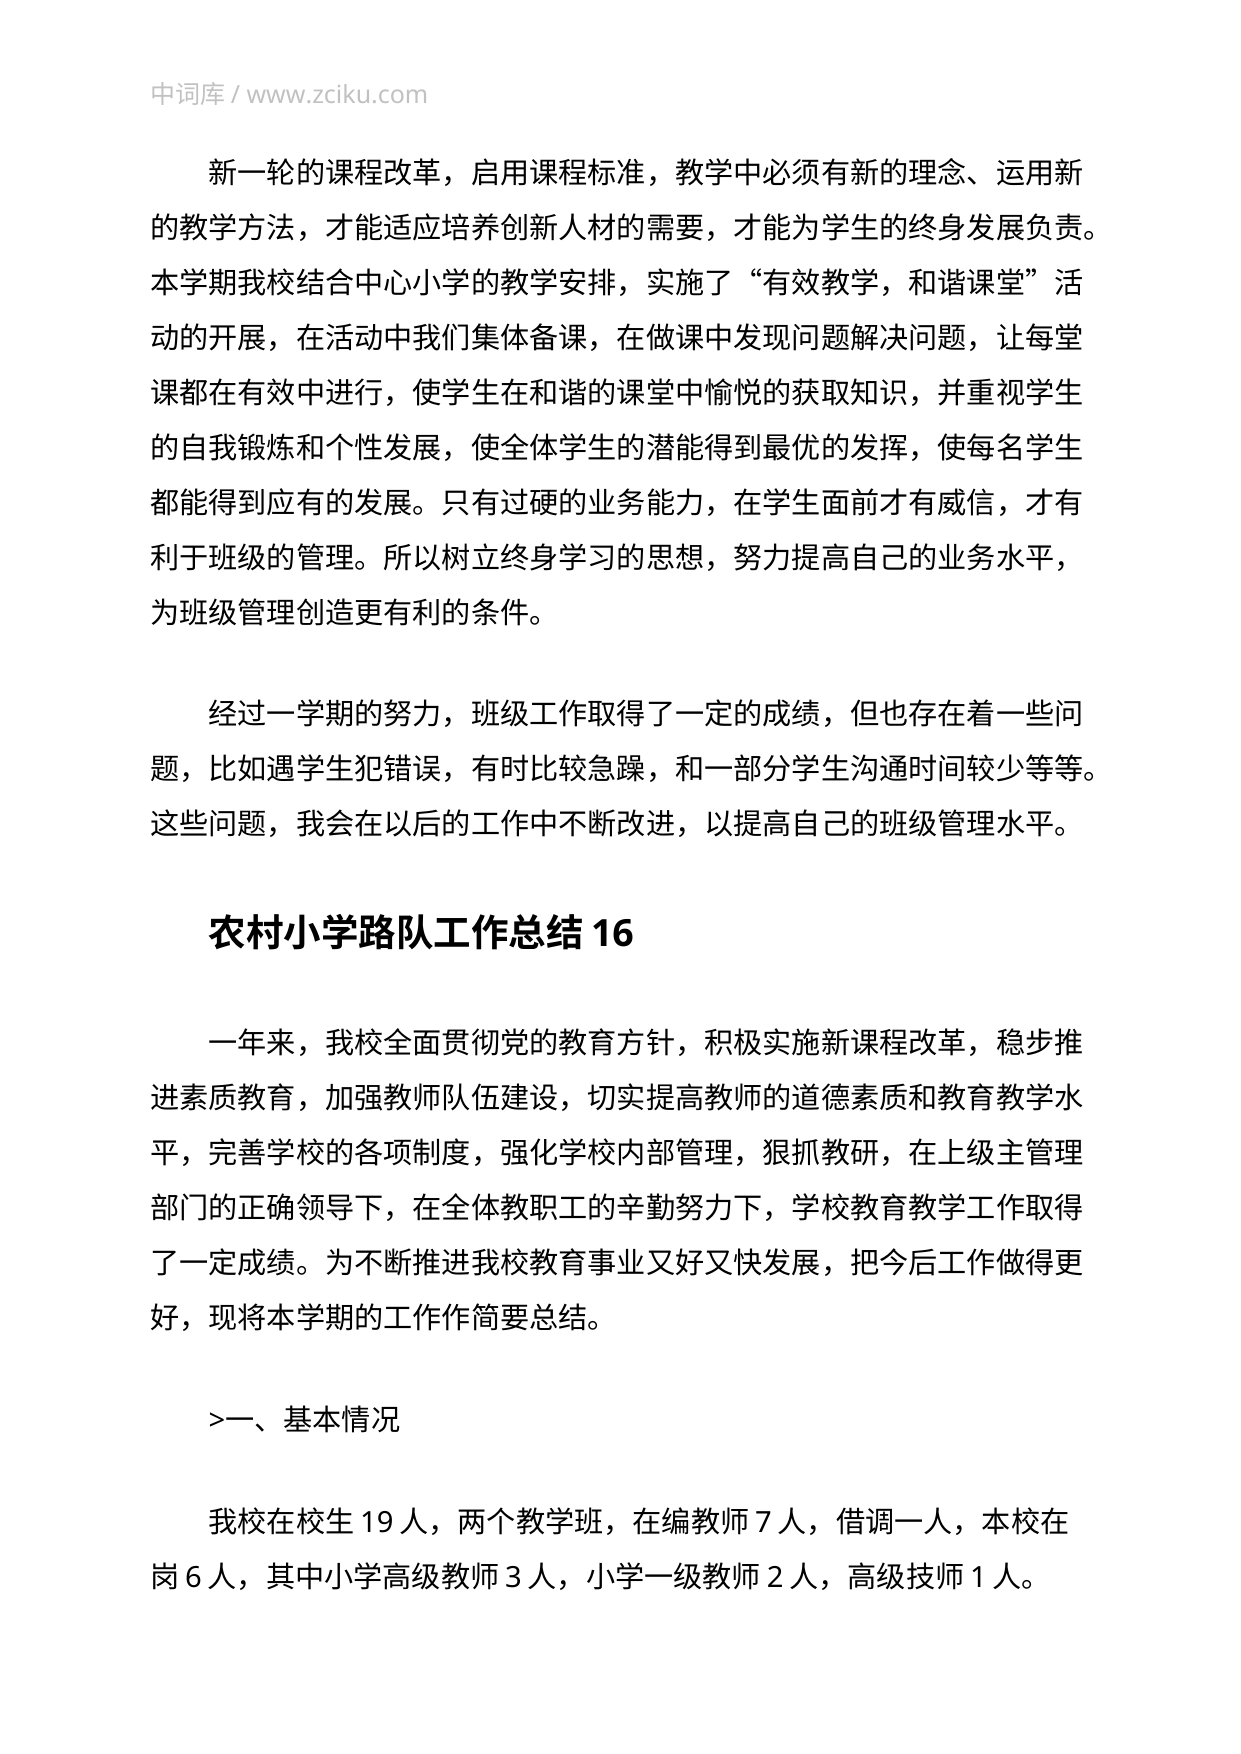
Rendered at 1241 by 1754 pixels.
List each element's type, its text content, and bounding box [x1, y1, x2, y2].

text >一、基本情况 [150, 1396, 1090, 1439]
text 农村小学路队工作总结16 [150, 902, 1090, 957]
text 一年来，我校全面贯彻党的教育方针，积极实施新课程改革，稳步推进素质教育，加强教师队伍建设，切实提高教师的道德素质和教育教学水平，完善学校的各项制度，强化学校内部管理，狠抓教研，在上级主管理部门的正确领导下，在全体教职工的辛勤努力下，学校教育教学工作取得了一定成绩。为不断推进我校教育事业又好又快发展，把今后工作做得更好，现将本学期的工作作简要总结。 [150, 1020, 1090, 1337]
text 我校在校生19人，两个教学班，在编教师7人，借调一人，本校在岗6人，其中小学高级教师3人，小学一级教师2人，高级技师1人。 [150, 1498, 1090, 1596]
text 经过一学期的努力，班级工作取得了一定的成绩，但也存在着一些问题，比如遇学生犯错误，有时比较急躁，和一部分学生沟通时间较少等等。这些问题，我会在以后的工作中不断改进，以提高自己的班级管理水平。 [150, 691, 1090, 843]
text 新一轮的课程改革，启用课程标准，教学中必须有新的理念、运用新的教学方法，才能适应培养创新人材的需要，才能为学生的终身发展负责。本学期我校结合中心小学的教学安排，实施了“有效教学，和谐课堂”活动的开展，在活动中我们集体备课，在做课中发现问题解决问题，让每堂课都在有效中进行，使学生在和谐的课堂中愉悦的获取知识，并重视学生的自我锻炼和个性发展，使全体学生的潜能得到最优的发挥，使每名学生都能得到应有的发展。只有过硬的业务能力，在学生面前才有威信，才有利于班级的管理。所以树立终身学习的思想，努力提高自己的业务水平，为班级管理创造更有利的条件。 [150, 150, 1090, 631]
